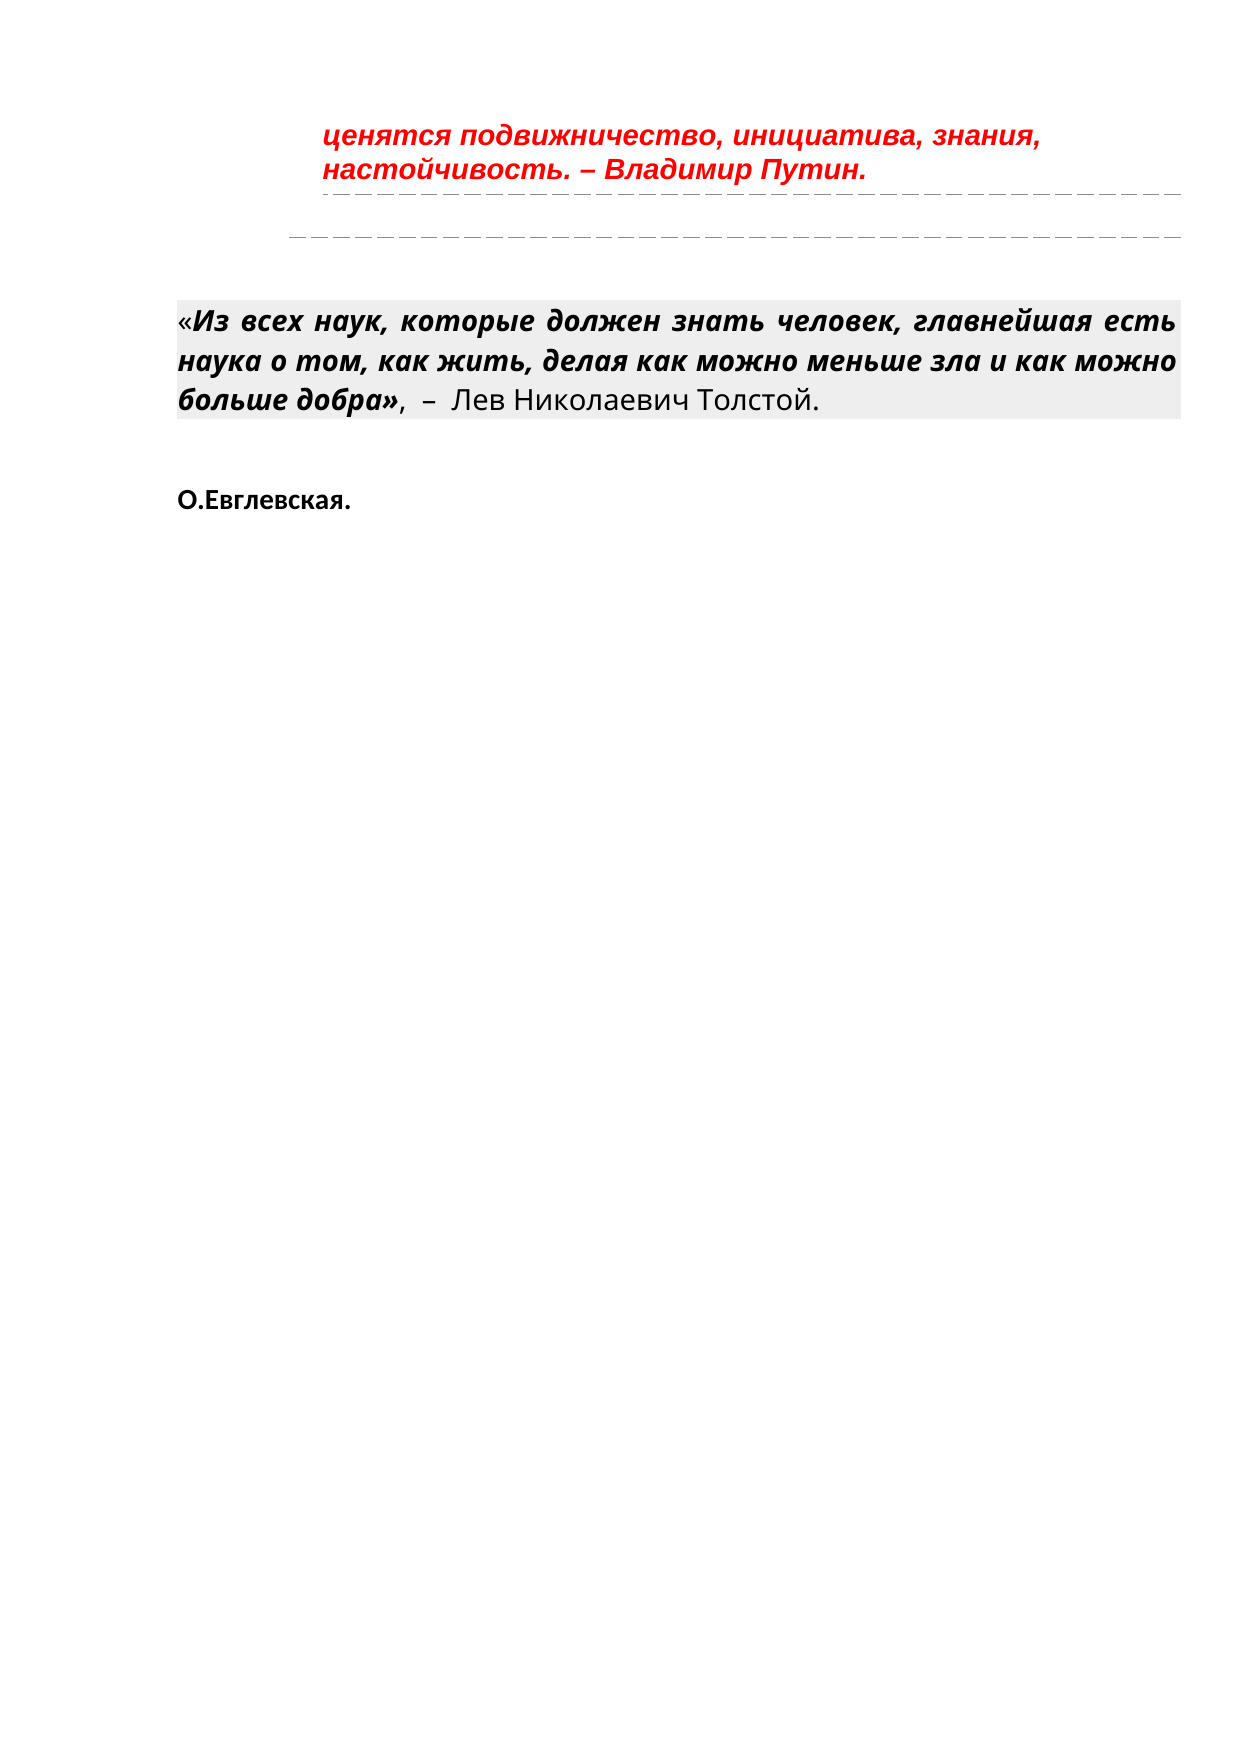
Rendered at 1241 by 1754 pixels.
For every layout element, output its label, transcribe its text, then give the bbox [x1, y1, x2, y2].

text О.Евглевская. [177, 481, 1181, 517]
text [322, 118, 1181, 195]
text «Из всех наук, которые должен знать человек, главнейшая есть наука о том, как жить, делая как можно меньше зла и как можно больше добра», – Лев Николаевич Толстой. [177, 300, 1181, 419]
